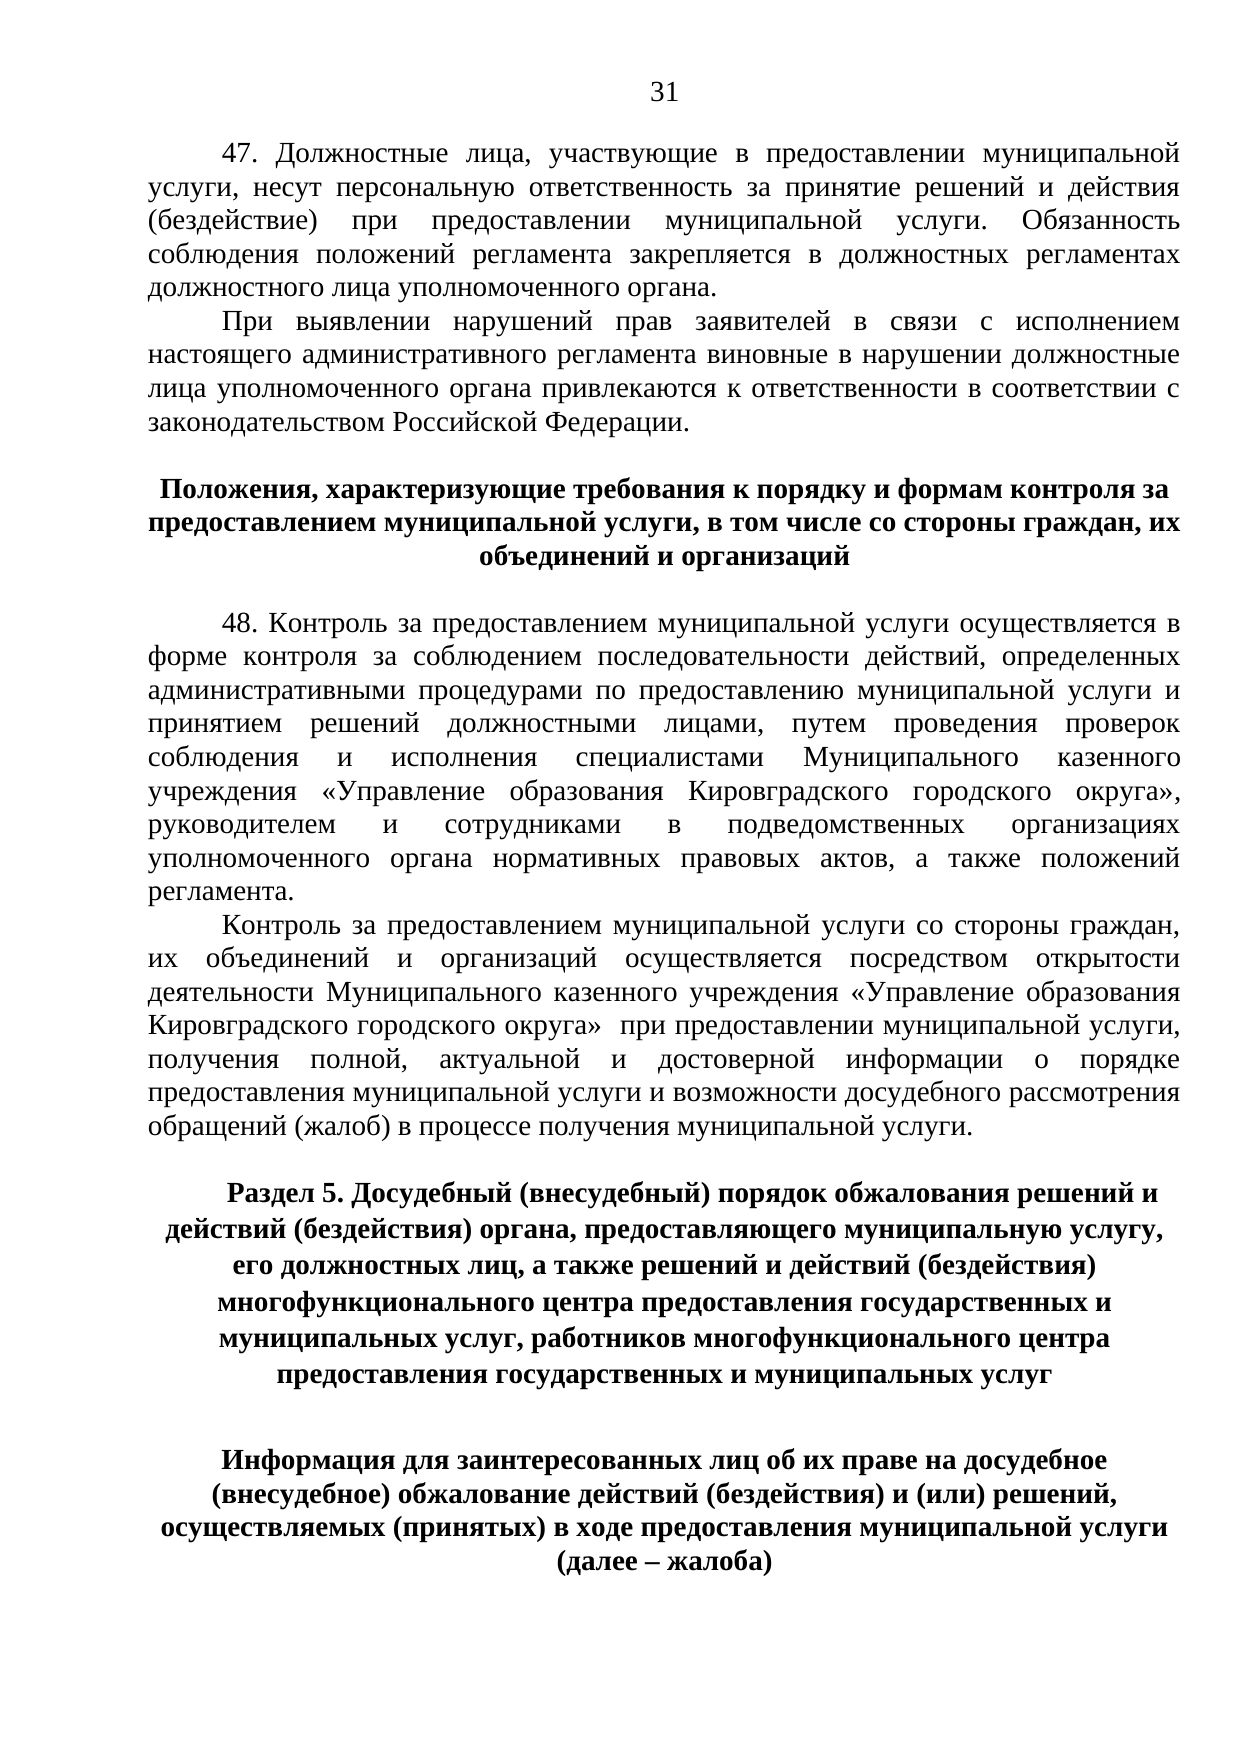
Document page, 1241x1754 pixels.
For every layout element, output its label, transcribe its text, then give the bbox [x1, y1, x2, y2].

text 48. Контроль за предоставлением муниципальной услуги осуществляется в форме контроля за соблюдением последовательности действий, определенных административными процедурами по предоставлению муниципальной услуги и принятием решений должностными лицами, путем проведения проверок соблюдения и исполнения специалистами Муниципального казенного учреждения «Управление образования Кировградского городского округа», руководителем и сотрудниками в подведомственных организациях уполномоченного органа нормативных правовых актов, а также положений регламента. [148, 605, 1181, 907]
text Положения, характеризующие требования к порядку и формам контроля за предоставлением муниципальной услуги, в том числе со стороны граждан, их объединений и организаций [148, 471, 1181, 571]
text 47. Должностные лица, участвующие в предоставлении муниципальной услуги, несут персональную ответственность за принятие решений и действия (бездействие) при предоставлении муниципальной услуги. Обязанность соблюдения положений регламента закрепляется в должностных регламентах должностного лица уполномоченного органа. [148, 135, 1181, 303]
text При выявлении нарушений прав заявителей в связи с исполнением настоящего административного регламента виновные в нарушении должностные лица уполномоченного органа привлекаются к ответственности в соответствии с законодательством Российской Федерации. [148, 303, 1181, 437]
text Контроль за предоставлением муниципальной услуги со стороны граждан, их объединений и организаций осуществляется посредством открытости деятельности Муниципального казенного учреждения «Управление образования Кировградского городского округа» при предоставлении муниципальной услуги, получения полной, актуальной и достоверной информации о порядке предоставления муниципальной услуги и возможности досудебного рассмотрения обращений (жалоб) в процессе получения муниципальной услуги. [148, 907, 1181, 1142]
text Раздел 5. Досудебный (внесудебный) порядок обжалования решений и действий (бездействия) органа, предоставляющего муниципальную услугу, его должностных лиц, а также решений и действий (бездействия) многофункционального центра предоставления государственных и муниципальных услуг, работников многофункционального центра предоставления государственных и муниципальных услуг [148, 1175, 1181, 1389]
text Информация для заинтересованных лиц об их праве на досудебное (внесудебное) обжалование действий (бездействия) и (или) решений, осуществляемых (принятых) в ходе предоставления муниципальной услуги (далее – жалоба) [148, 1442, 1181, 1576]
